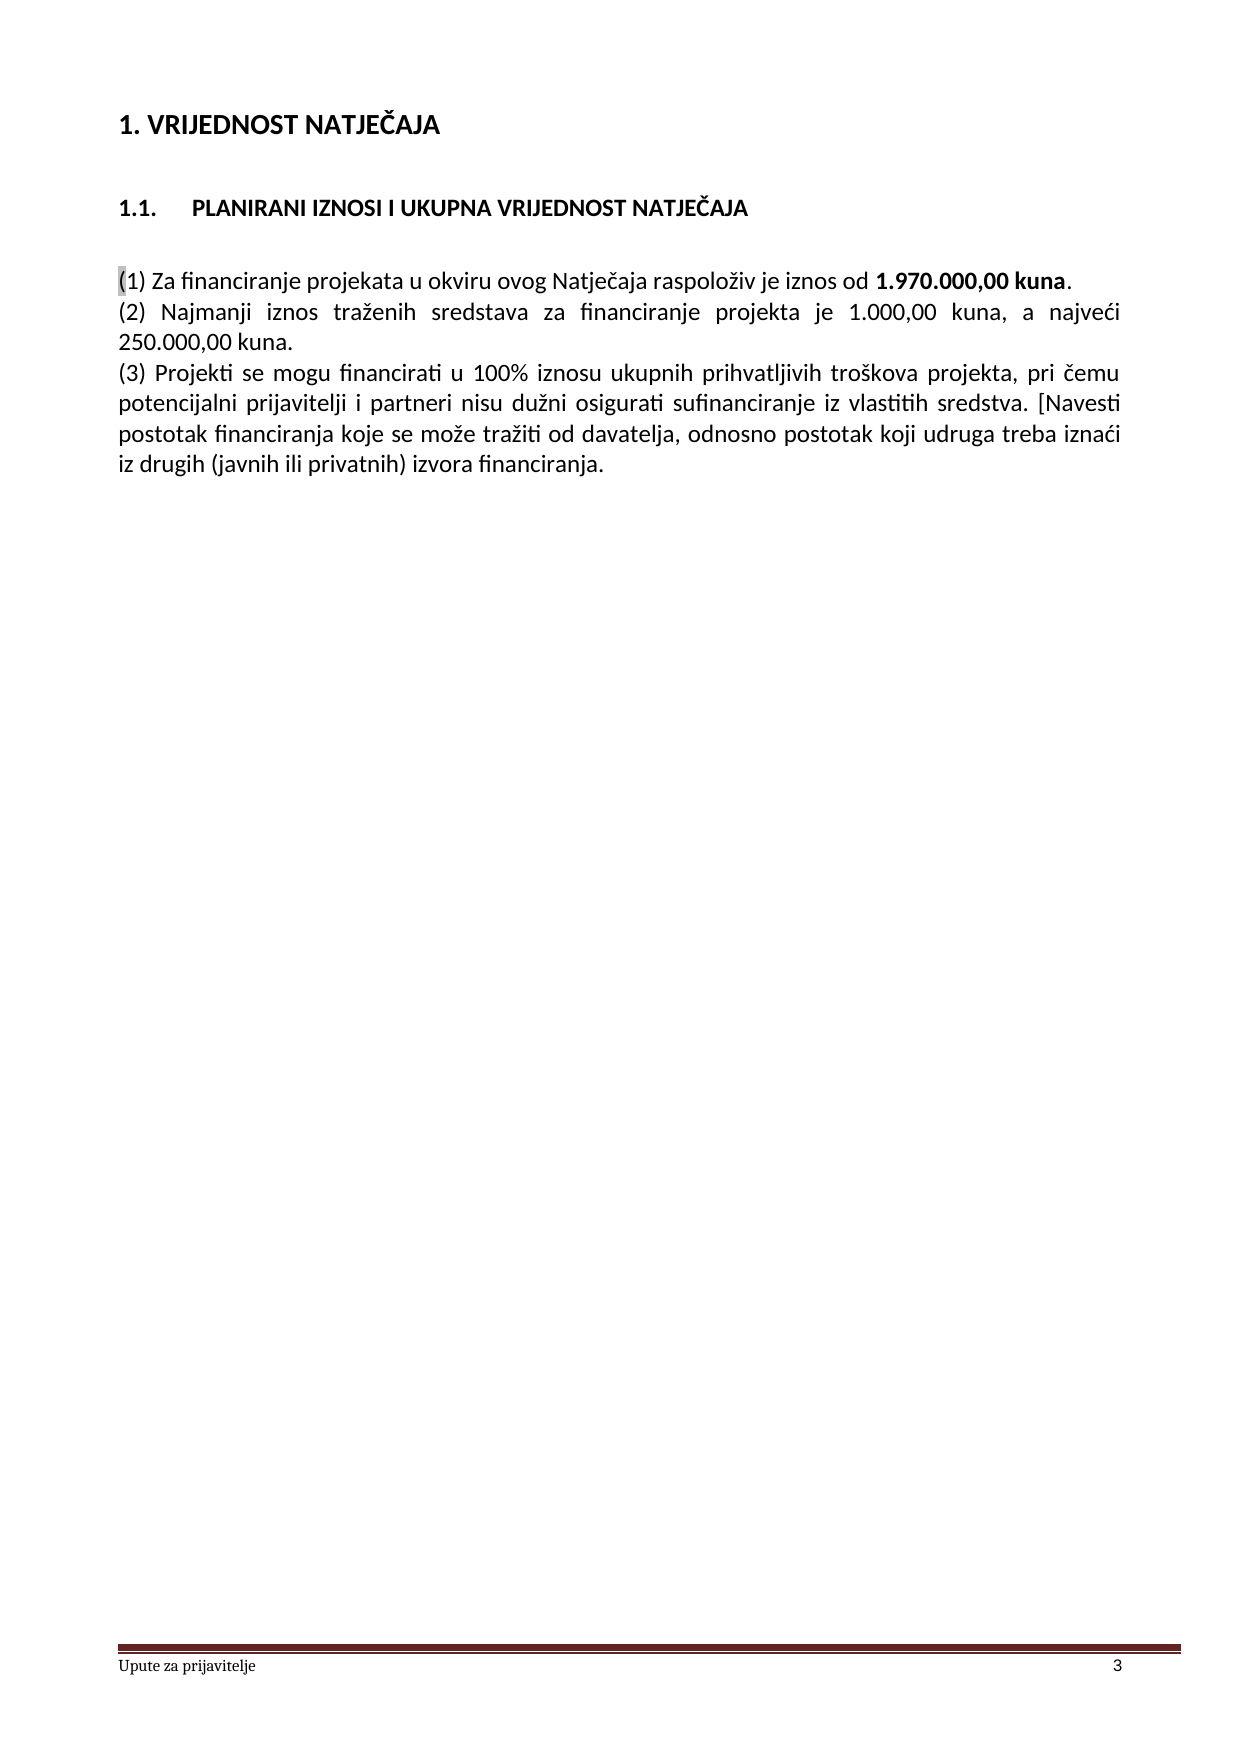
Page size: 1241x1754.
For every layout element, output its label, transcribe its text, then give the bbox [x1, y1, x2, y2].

text (3) Projekti se mogu financirati u 100% iznosu ukupnih prihvatljivih troškova projekta, pri čemu potencijalni prijavitelji i partneri nisu dužni osigurati sufinanciranje iz vlastitih sredstva. [Navesti postotak financiranja koje se može tražiti od davatelja, odnosno postotak koji udruga treba iznaći iz drugih (javnih ili privatnih) izvora financiranja. [118, 357, 1122, 479]
text 1.1. PLANIRANI IZNOSI I UKUPNA VRIJEDNOST NATJEČAJA [118, 192, 1122, 222]
text (1) Za financiranje projekata u okviru ovog Natječaja raspoloživ je iznos od 1.970.000,00 kuna. [126, 266, 1122, 296]
text (2) Najmanji iznos traženih sredstava za financiranje projekta je 1.000,00 kuna, a najveći 250.000,00 kuna. [118, 296, 1122, 357]
text 1. vrijednost natječaja [118, 106, 1122, 142]
